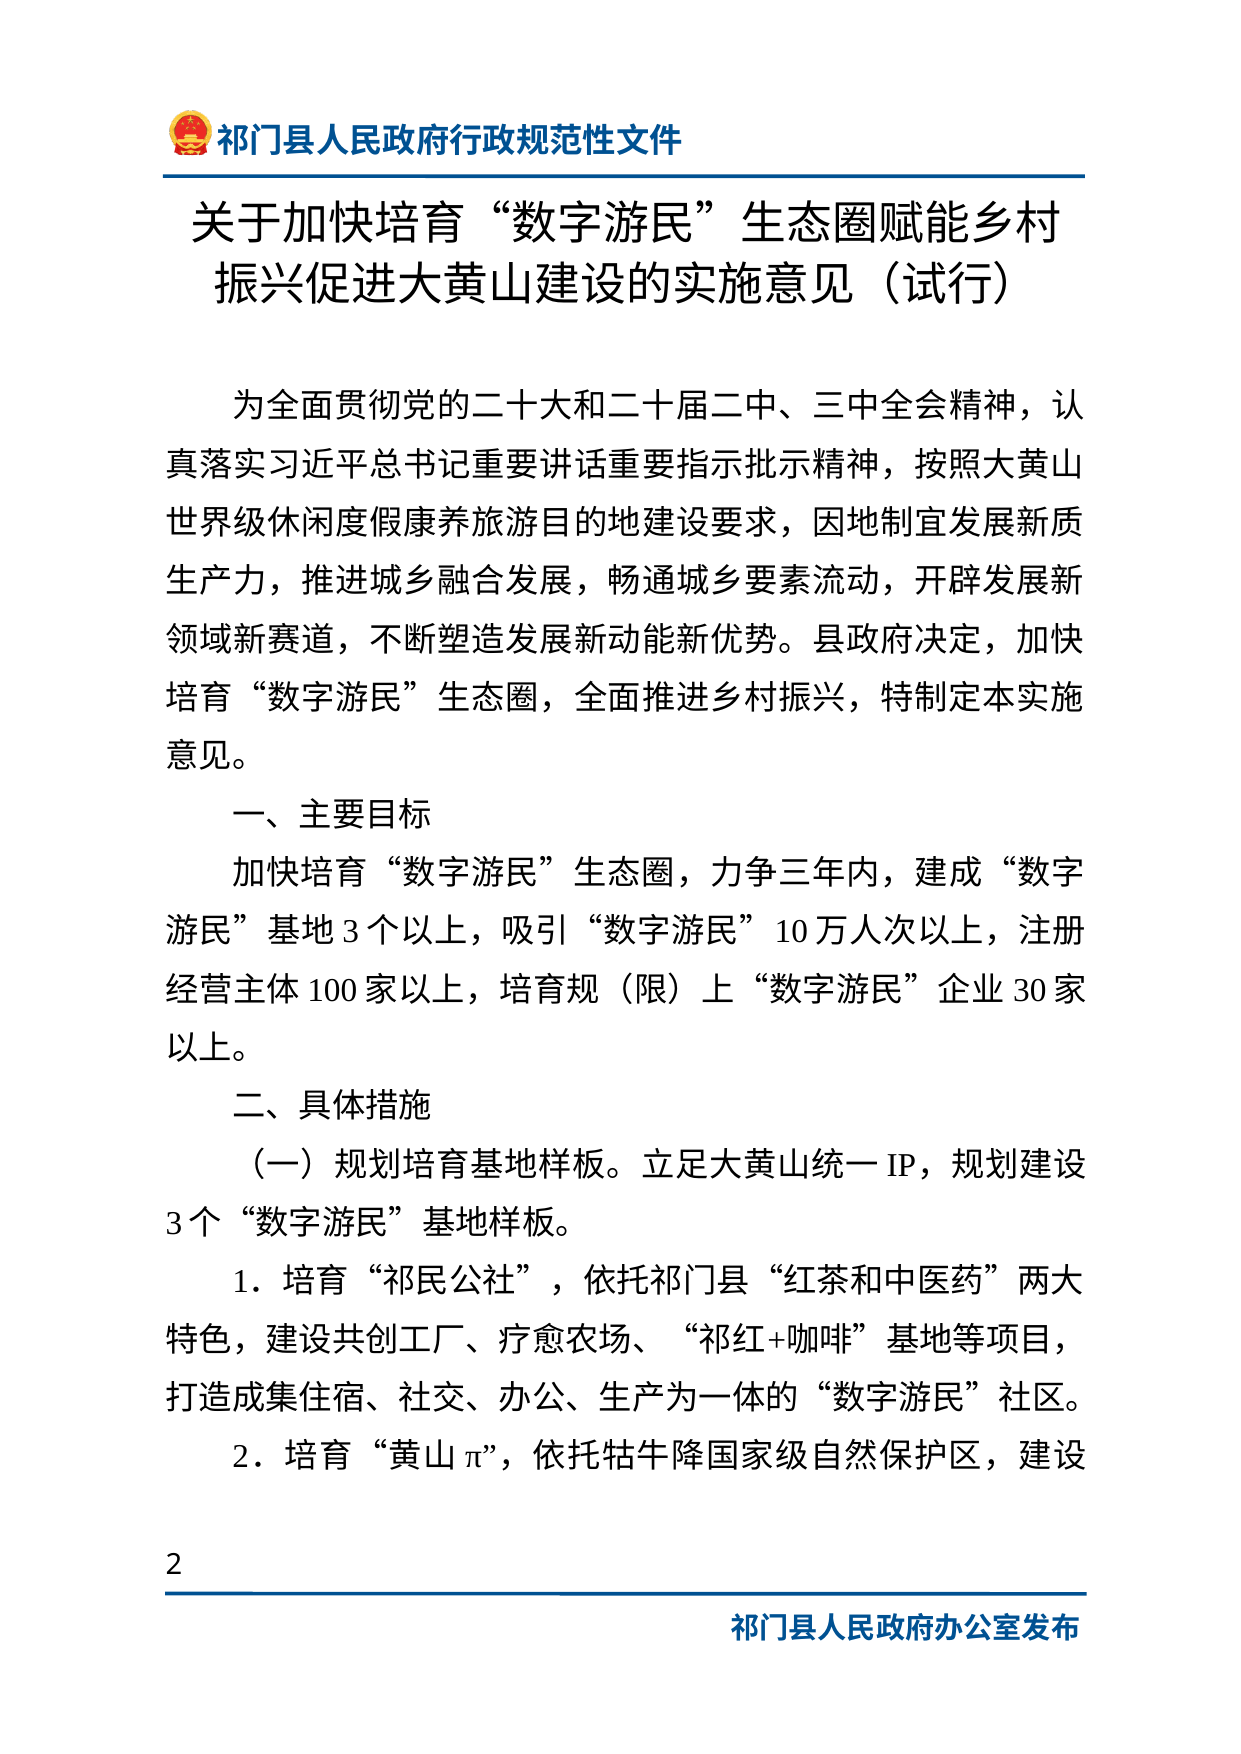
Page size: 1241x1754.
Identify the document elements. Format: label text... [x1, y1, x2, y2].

text 1．培育“祁民公社”，依托祁门县“红茶和中医药”两大特色，建设共创工厂、疗愈农场、“祁红+咖啡”基地等项目，打造成集住宿、社交、办公、生产为一体的“数字游民”社区。 [165, 1246, 1087, 1421]
text 一、主要目标 [165, 779, 1087, 838]
text 振兴促进大黄山建设的实施意见（试行） [165, 251, 1087, 313]
picture [165, 108, 216, 159]
text 2．培育“黄山π”，依托牯牛降国家级自然保护区，建设亲子慢生活度假区、国家级生物多样性自然教育基地，打造集数字创意、森林度假、百草科研、运动探秘于一体的祁门生态创意谷。 [165, 1421, 1087, 1479]
text 关于加快培育“数字游民”生态圈赋能乡村 [165, 190, 1087, 251]
text 加快培育“数字游民”生态圈，力争三年内，建成“数字游民”基地3个以上，吸引“数字游民”10万人次以上，注册经营主体100家以上，培育规（限）上“数字游民”企业30家以上。 [165, 838, 1087, 1071]
text （一）规划培育基地样板。立足大黄山统一IP，规划建设3个“数字游民”基地样板。 [165, 1129, 1087, 1246]
text 二、具体措施 [165, 1071, 1087, 1129]
text 为全面贯彻党的二十大和二十届二中、三中全会精神，认真落实习近平总书记重要讲话重要指示批示精神，按照大黄山世界级休闲度假康养旅游目的地建设要求，因地制宜发展新质生产力，推进城乡融合发展，畅通城乡要素流动，开辟发展新领域新赛道，不断塑造发展新动能新优势。县政府决定，加快培育“数字游民”生态圈，全面推进乡村振兴，特制定本实施意见。 [165, 371, 1087, 779]
